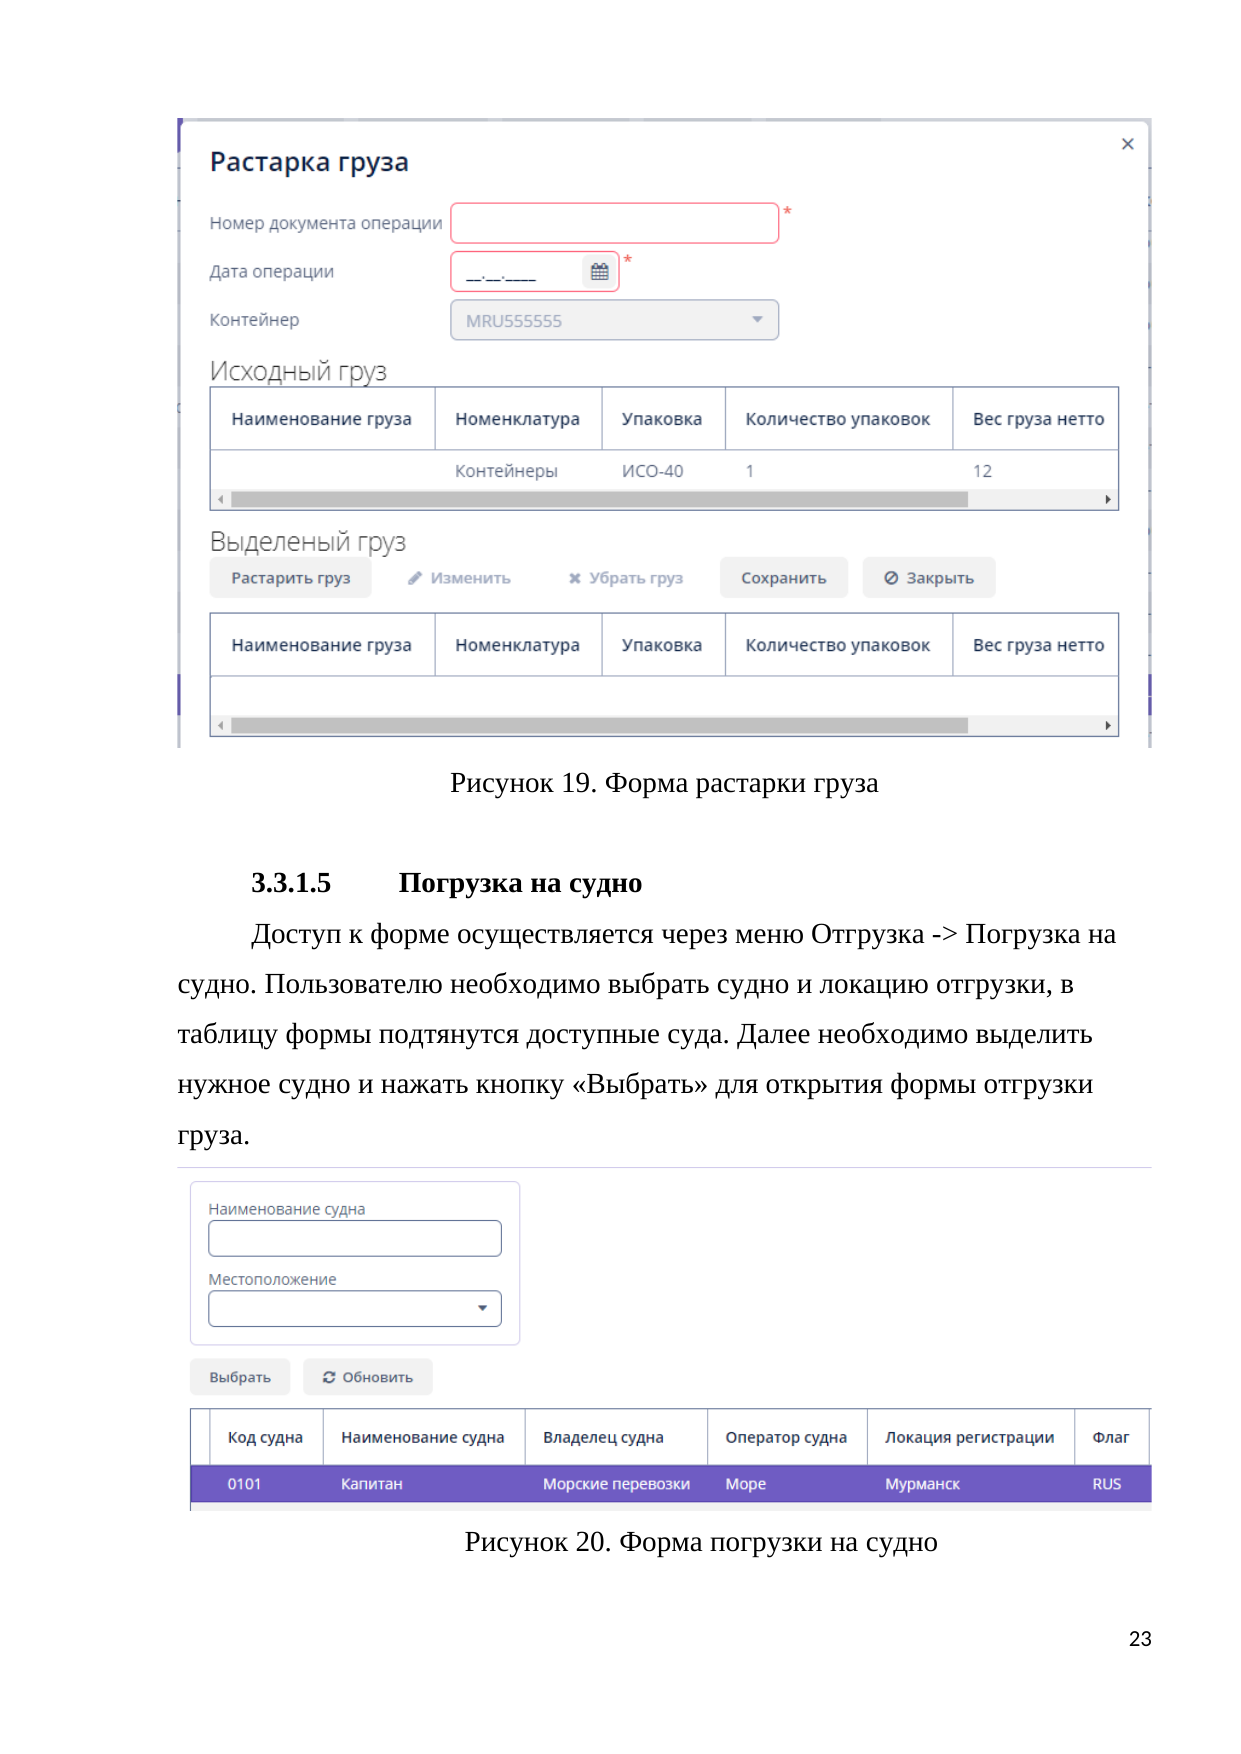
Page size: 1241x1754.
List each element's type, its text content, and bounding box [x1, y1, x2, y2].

picture [177, 1167, 1152, 1511]
text Рисунок 20. Форма погрузки на судно [177, 1524, 1152, 1558]
picture [177, 118, 1152, 748]
text Рисунок 19. Форма растарки груза [177, 748, 1152, 798]
subtitle Погрузка на судно [177, 865, 1152, 899]
text Доступ к форме осуществляется через меню Отгрузка -> Погрузка на судно. Пользователю необходимо выбрать судно и локацию отгрузки, в таблицу формы подтянутся доступные суда. Далее необходимо выделить нужное судно и нажать кнопку «Выбрать» для открытия формы отгрузки груза. [177, 916, 1152, 1151]
